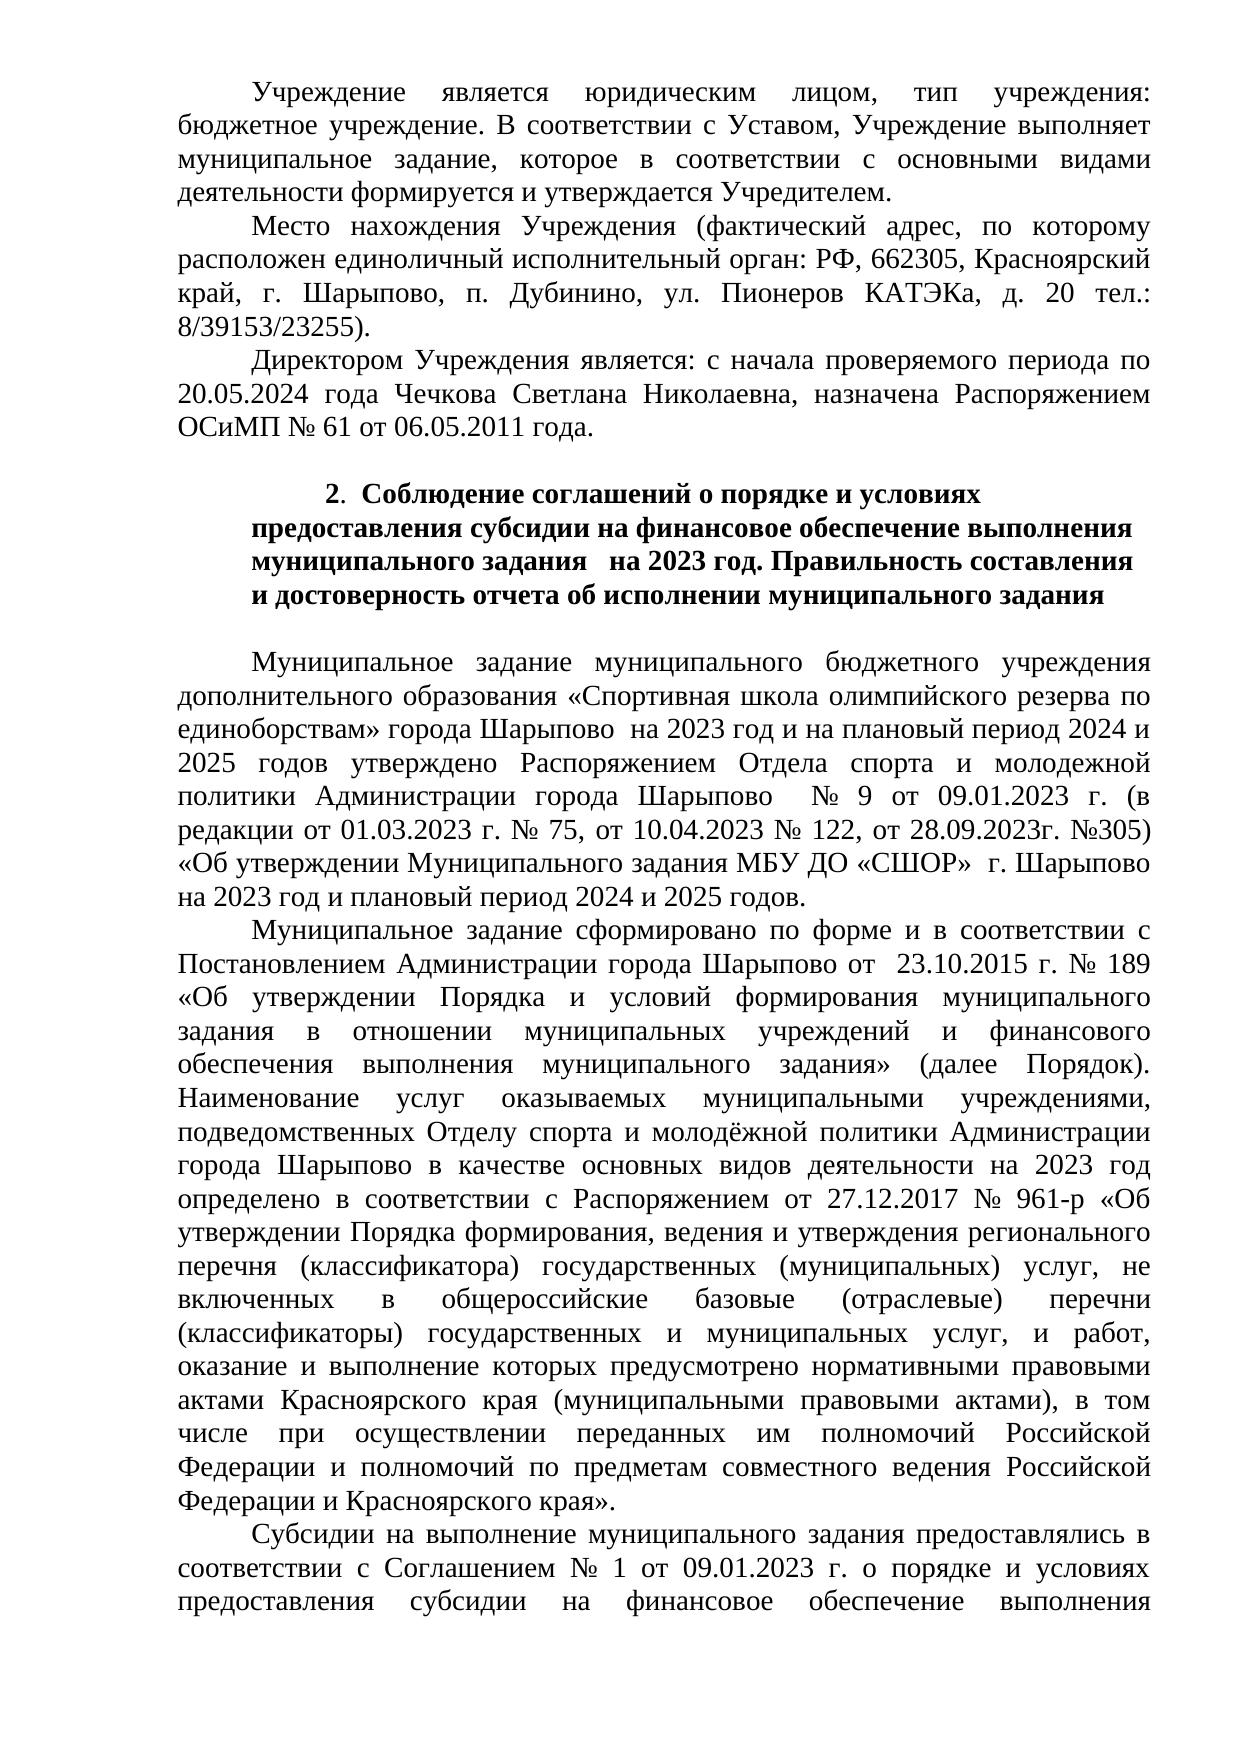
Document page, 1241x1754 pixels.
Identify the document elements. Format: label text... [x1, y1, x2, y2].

text Директором Учреждения является: с начала проверяемого периода по 20.05.2024 года Чечкова Светлана Николаевна, назначена Распоряжением ОСиМП № 61 от 06.05.2011 года. [177, 342, 1152, 443]
text Место нахождения Учреждения (фактический адрес, по которому расположен единоличный исполнительный орган: РФ, 662305, Красноярский край, г. Шарыпово, п. Дубинино, ул. Пионеров КАТЭКа, д. 20 тел.: 8/39153/23255). [177, 208, 1152, 342]
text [177, 1516, 1152, 1617]
text Муниципальное задание муниципального бюджетного учреждения дополнительного образования «Спортивная школа олимпийского резерва по единоборствам» города Шарыпово на 2023 год и на плановый период 2024 и 2025 годов утверждено Распоряжением Отдела спорта и молодежной политики Администрации города Шарыпово № 9 от 09.01.2023 г. (в редакции от 01.03.2023 г. № 75, от 10.04.2023 № 122, от 28.09.2023г. №305) «Об утверждении Муниципального задания МБУ ДО «СШОР» г. Шарыпово на 2023 год и плановый период 2024 и 2025 годов. [177, 644, 1152, 912]
text 2. Соблюдение соглашений о порядке и условиях предоставления субсидии на финансовое обеспечение выполнения муниципального задания на 2023 год. Правильность составления и достоверность отчета об исполнении муниципального задания [251, 476, 1152, 611]
text Муниципальное задание сформировано по форме и в соответствии с Постановлением Администрации города Шарыпово от 23.10.2015 г. № 189 «Об утверждении Порядка и условий формирования муниципального задания в отношении муниципальных учреждений и финансового обеспечения выполнения муниципального задания» (далее Порядок). Наименование услуг оказываемых муниципальными учреждениями, подведомственных Отделу спорта и молодёжной политики Администрации города Шарыпово в качестве основных видов деятельности на 2023 год определено в соответствии с Распоряжением от 27.12.2017 № 961-р «Об утверждении Порядка формирования, ведения и утверждения регионального перечня (классификатора) государственных (муниципальных) услуг, не включенных в общероссийские базовые (отраслевые) перечни (классификаторы) государственных и муниципальных услуг, и работ, оказание и выполнение которых предусмотрено нормативными правовыми актами Красноярского края (муниципальными правовыми актами), в том числе при осуществлении переданных им полномочий Российской Федерации и полномочий по предметам совместного ведения Российской Федерации и Красноярского края». [177, 912, 1152, 1516]
text Учреждение является юридическим лицом, тип учреждения: бюджетное учреждение. В соответствии с Уставом, Учреждение выполняет муниципальное задание, которое в соответствии с основными видами деятельности формируется и утверждается Учредителем. [177, 74, 1152, 208]
